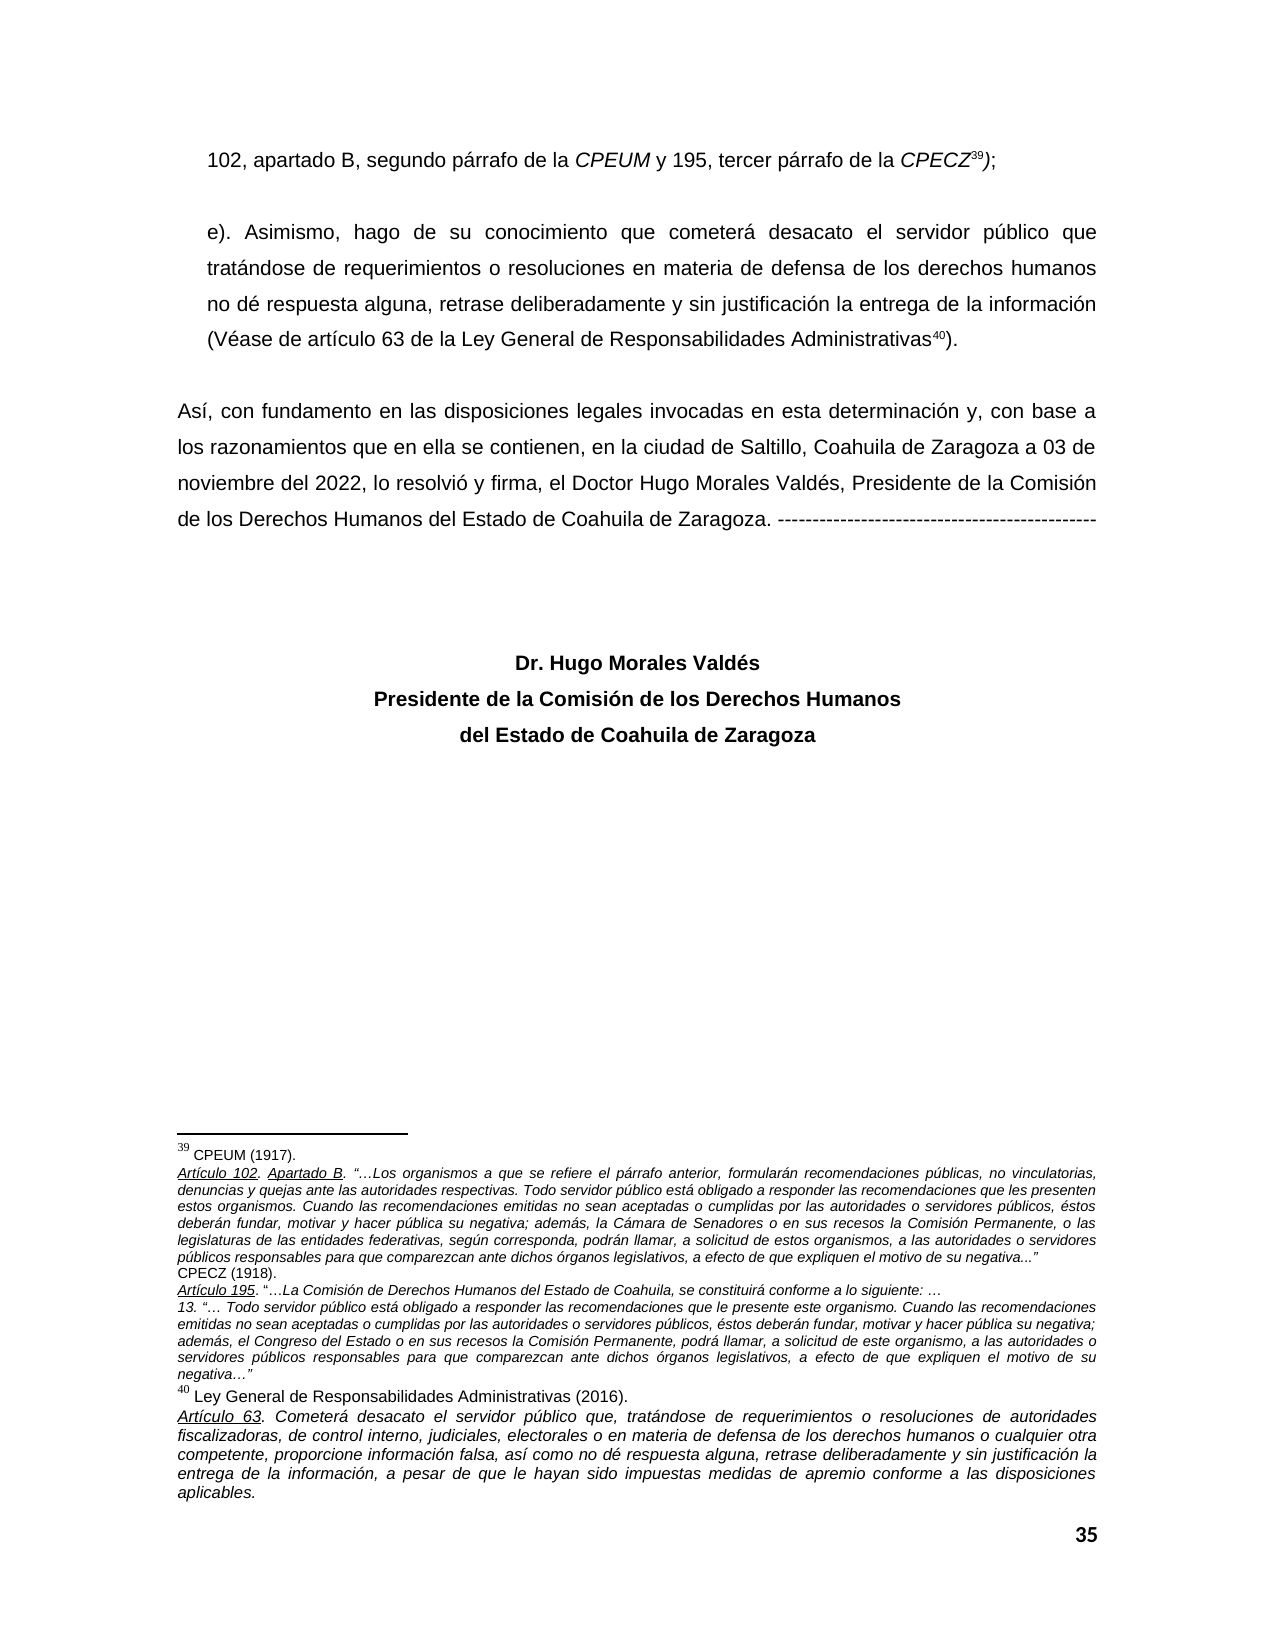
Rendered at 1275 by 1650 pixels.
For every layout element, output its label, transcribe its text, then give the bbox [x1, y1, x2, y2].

text del Estado de Coahuila de Zaragoza [177, 723, 1098, 747]
list e). Asimismo, hago de su conocimiento que cometerá desacato el servidor público que tratándose de requerimientos o resoluciones en materia de defensa de los derechos humanos no dé respuesta alguna, retrase deliberadamente y sin justificación la entrega de la información (Véase de artículo 63 de la Ley General de Responsabilidades Administrativas). [207, 219, 1098, 351]
text Dr. Hugo Morales Valdés [177, 651, 1098, 675]
text Presidente de la Comisión de los Derechos Humanos [177, 687, 1098, 711]
list d). Se hace de su conocimiento que es obligación de todo servidor público, responder a las recomendaciones que esta Comisión Estatal les presente, (Véase lo establecido en los artículos 102, apartado B, segundo párrafo de la CPEUM y 195, tercer párrafo de la CPECZ); [207, 148, 1098, 172]
list Así, con fundamento en las disposiciones legales invocadas en esta determinación y, con base a los razonamientos que en ella se contienen, en la ciudad de Saltillo, Coahuila de Zaragoza a 03 de noviembre del 2022, lo resolvió y firma, el Doctor Hugo Morales Valdés, Presidente de la Comisión de los Derechos Humanos del Estado de Coahuila de Zaragoza. ---------------------------------------------- [177, 399, 1098, 531]
